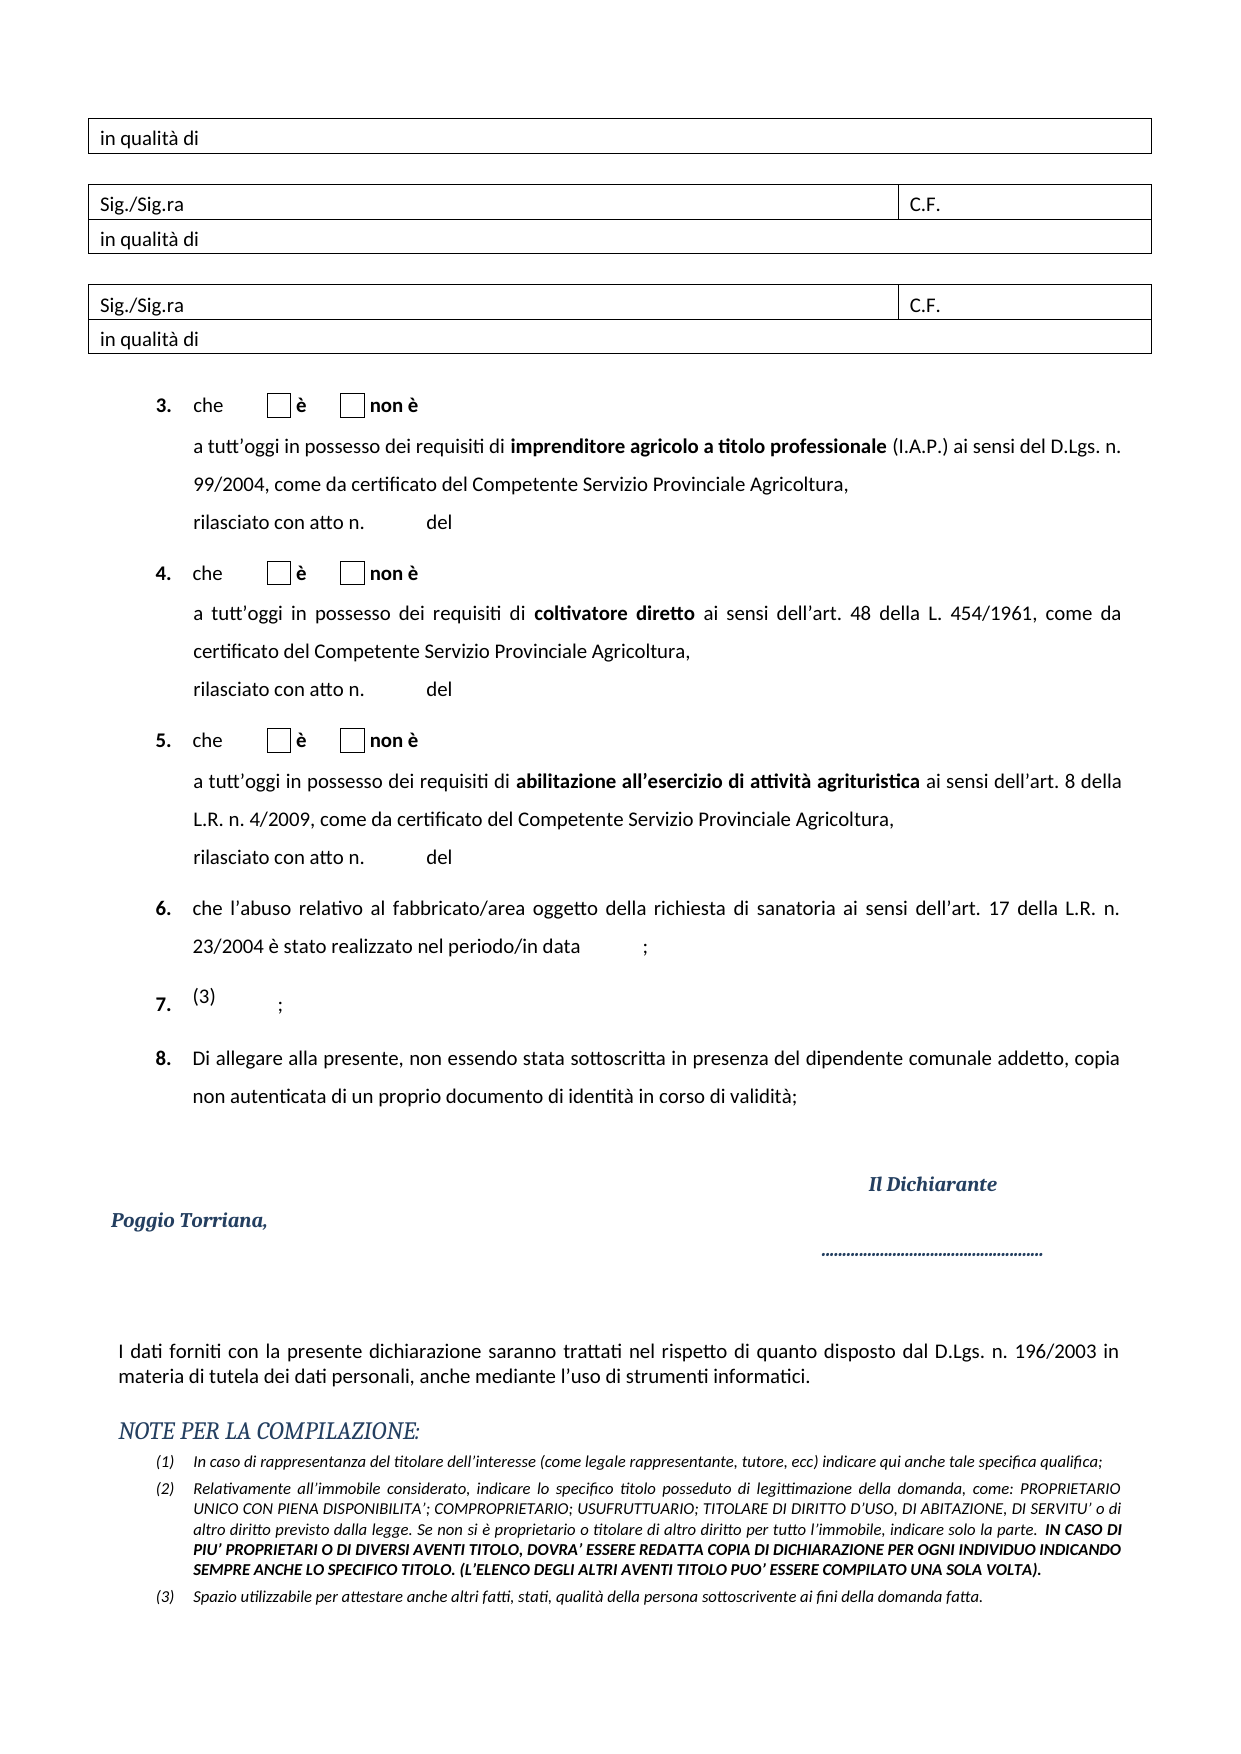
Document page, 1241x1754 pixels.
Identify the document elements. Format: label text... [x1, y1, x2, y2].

table_header Il Dichiarante ..................................................... [699, 1160, 1166, 1262]
text a tutt’oggi in possesso dei requisiti di coltivatore diretto ai sensi dell’art. 48 della L. 454/1961, come da certificato del Competente Servizio Provinciale Agricoltura, [193, 600, 1122, 664]
list (3) ; [155, 983, 1122, 1017]
table_header C.F. [899, 185, 1151, 218]
list che è non è [156, 392, 1122, 418]
table_header Sig./Sig.ra [89, 185, 898, 218]
list Di allegare alla presente, non essendo stata sottoscritta in presenza del dipendente comunale addetto, copia non autenticata di un proprio documento di identità in corso di validità; [155, 1046, 1122, 1109]
table_header C.F. [899, 285, 1151, 319]
text rilasciato con atto n. del [193, 844, 1122, 869]
table_cell in qualità di [89, 320, 1151, 353]
table_header Sig./Sig.ra [89, 285, 898, 319]
text I dati forniti con la presente dichiarazione saranno trattati nel rispetto di quanto disposto dal D.Lgs. n. 196/2003 in materia di tutela dei dati personali, anche mediante l’uso di strumenti informatici. [118, 1338, 1122, 1389]
text a tutt’oggi in possesso dei requisiti di imprenditore agricolo a titolo professionale (I.A.P.) ai sensi del D.Lgs. n. 99/2004, come da certificato del Competente Servizio Provinciale Agricoltura, [193, 433, 1122, 496]
text rilasciato con atto n. del [193, 509, 1122, 534]
text a tutt’oggi in possesso dei requisiti di abilitazione all’esercizio di attività agrituristica ai sensi dell’art. 8 della L.R. n. 4/2009, come da certificato del Competente Servizio Provinciale Agricoltura, [193, 768, 1122, 831]
list Spazio utilizzabile per attestare anche altri fatti, stati, qualità della persona sottoscrivente ai fini della domanda fatta. [156, 1586, 1122, 1606]
list che è non è [155, 560, 1122, 585]
list che è non è [155, 727, 1122, 753]
text rilasciato con atto n. del [193, 677, 1122, 702]
list Relativamente all’immobile considerato, indicare lo specifico titolo posseduto di legittimazione della domanda, come: PROPRIETARIO UNICO CON PIENA DISPONIBILITA’; COMPROPRIETARIO; USUFRUTTUARIO; TITOLARE DI DIRITTO D’USO, DI ABITAZIONE, DI SERVITU’ o di altro diritto previsto dalla legge. Se non si è proprietario o titolare di altro diritto per tutto l’immobile, indicare solo la parte. IN CASO DI PIU’ PROPRIETARI O DI DIVERSI AVENTI TITOLO, DOVRA’ ESSERE REDATTA COPIA DI DICHIARAZIONE PER OGNI INDIVIDUO INDICANDO SEMPRE ANCHE LO SPECIFICO TITOLO. (L’ELENCO DEGLI ALTRI AVENTI TITOLO PUO’ ESSERE COMPILATO UNA SOLA VOLTA). [156, 1478, 1122, 1580]
table_cell in qualità di [89, 220, 1151, 253]
table_header Poggio Torriana, [104, 1160, 699, 1262]
subtitle NOTE PER LA COMPILAZIONE: [118, 1417, 1122, 1445]
table_cell in qualità di [89, 119, 1151, 152]
list In caso di rappresentanza del titolare dell’interesse (come legale rappresentante, tutore, ecc) indicare qui anche tale specifica qualifica; [156, 1452, 1122, 1472]
list che l’abuso relativo al fabbricato/area oggetto della richiesta di sanatoria ai sensi dell’art. 17 della L.R. n. 23/2004 è stato realizzato nel periodo/in data ; [155, 895, 1122, 958]
